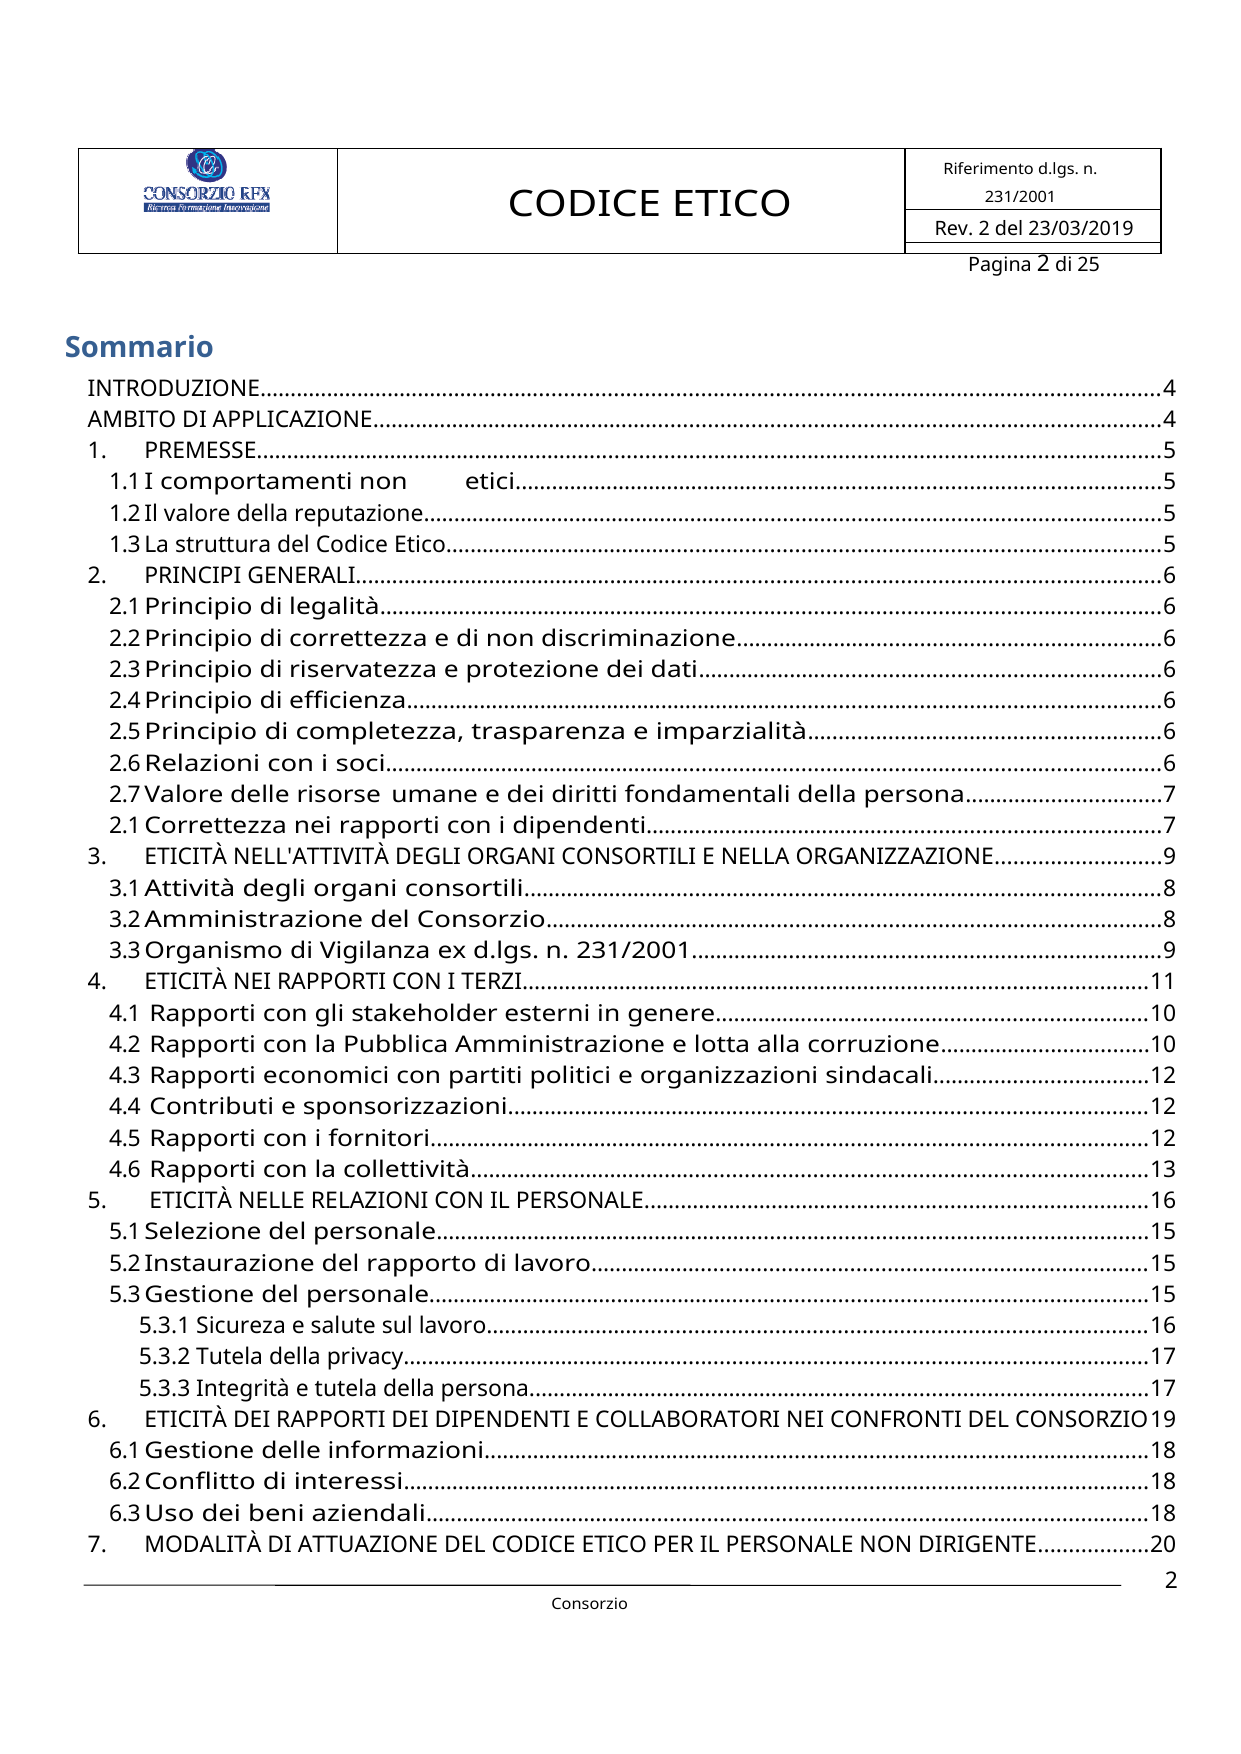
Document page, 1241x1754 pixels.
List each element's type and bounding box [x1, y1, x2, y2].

picture [143, 149, 270, 212]
